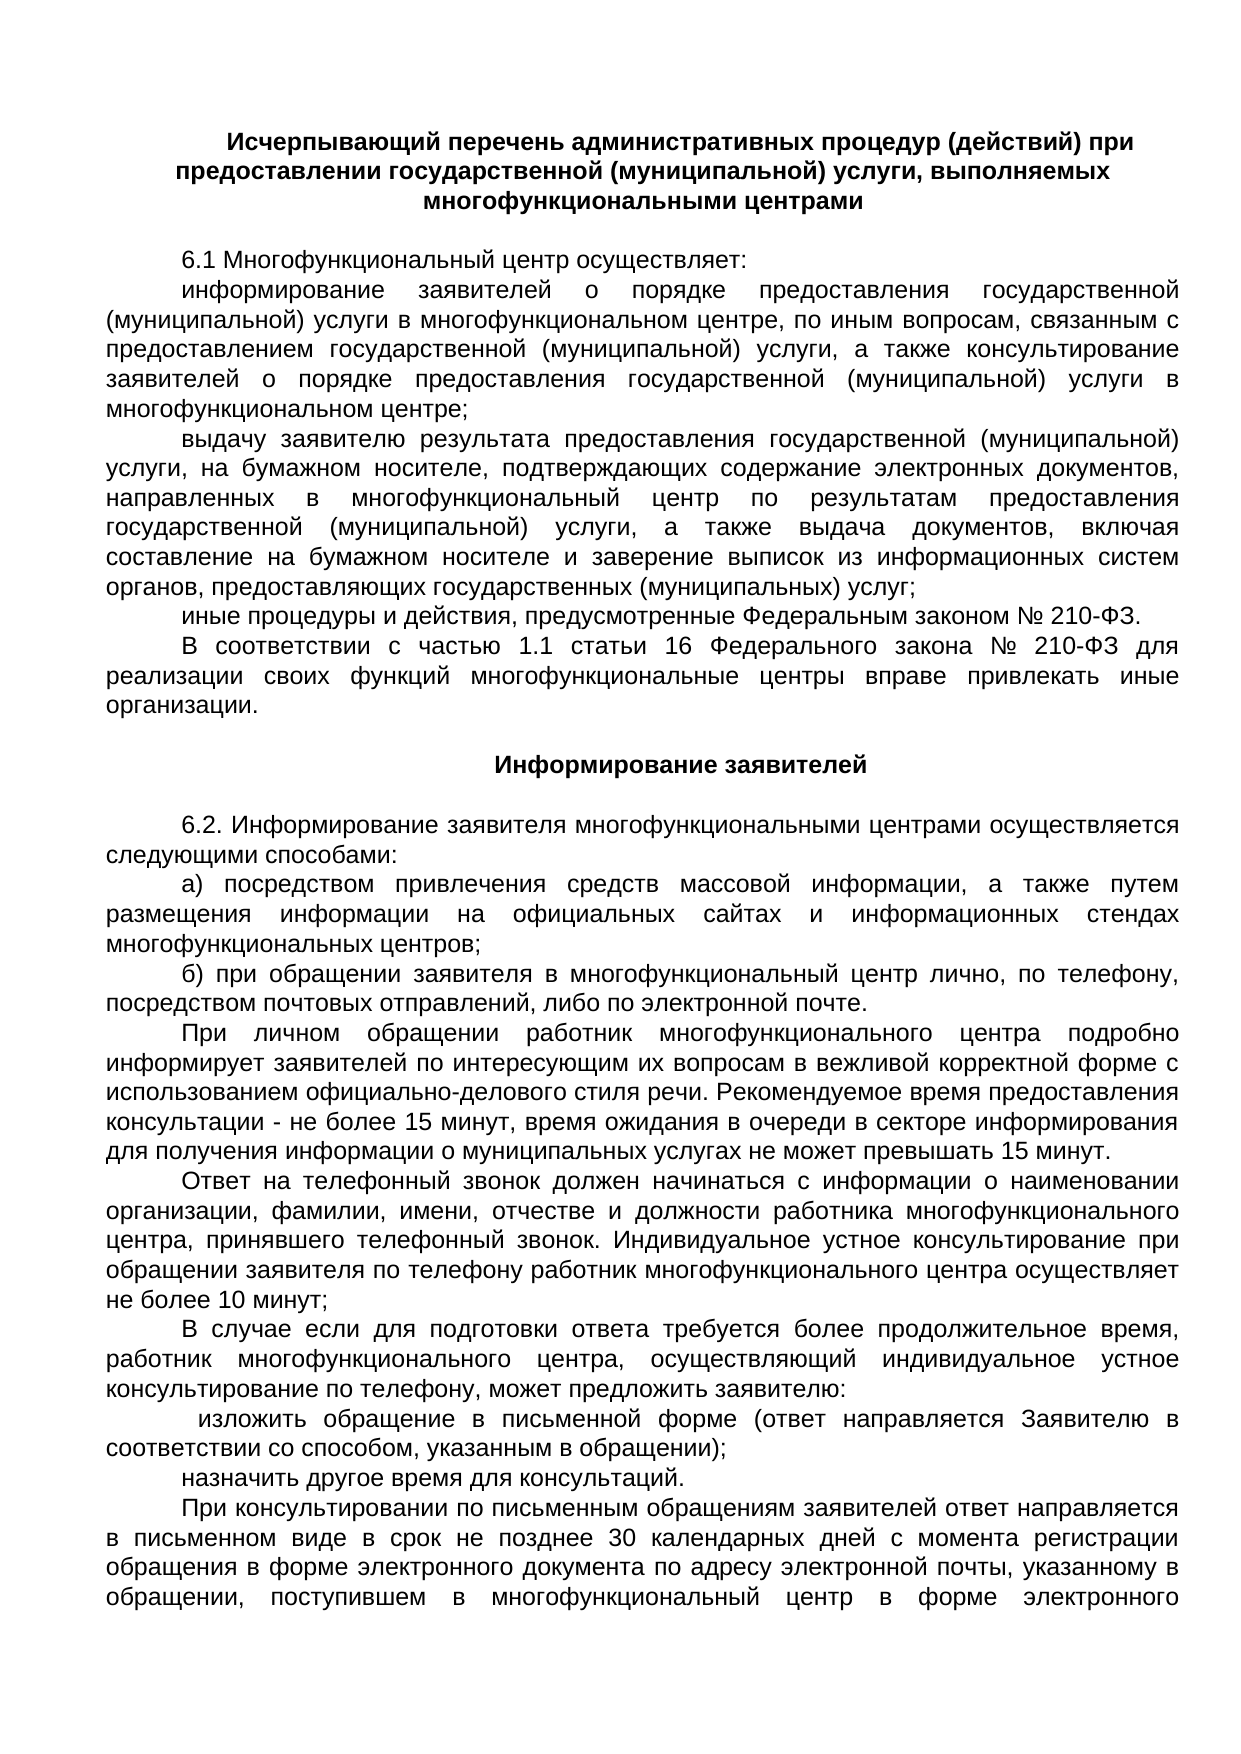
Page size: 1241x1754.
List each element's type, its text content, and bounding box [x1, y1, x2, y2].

text 6.2. Информирование заявителя многофункциональными центрами осуществляется следующими способами: [106, 810, 1181, 868]
text 6.1 Многофункциональный центр осуществляет: [106, 245, 1181, 274]
text Информирование заявителей [106, 750, 1181, 779]
text В соответствии с частью 1.1 статьи 16 Федерального закона № 210-ФЗ для реализации своих функций многофункциональные центры вправе привлекать иные организации. [106, 631, 1181, 719]
text При личном обращении работник многофункционального центра подробно информирует заявителей по интересующим их вопросам в вежливой корректной форме с использованием официально-делового стиля речи. Рекомендуемое время предоставления консультации - не более 15 минут, время ожидания в очереди в секторе информирования для получения информации о муниципальных услугах не может превышать 15 минут. [106, 1018, 1181, 1165]
text Ответ на телефонный звонок должен начинаться с информации о наименовании организации, фамилии, имени, отчестве и должности работника многофункционального центра, принявшего телефонный звонок. Индивидуальное устное консультирование при обращении заявителя по телефону работник многофункционального центра осуществляет не более 10 минут; [106, 1166, 1181, 1313]
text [106, 1493, 1181, 1610]
text Исчерпывающий перечень административных процедур (действий) при предоставлении государственной (муниципальной) услуги, выполняемых многофункциональными центрами [106, 126, 1181, 214]
text иные процедуры и действия, предусмотренные Федеральным законом № 210-ФЗ. [106, 601, 1181, 630]
text б) при обращении заявителя в многофункциональный центр лично, по телефону, посредством почтовых отправлений, либо по электронной почте. [106, 958, 1181, 1017]
text назначить другое время для консультаций. [106, 1463, 1181, 1492]
text выдачу заявителю результата предоставления государственной (муниципальной) услуги, на бумажном носителе, подтверждающих содержание электронных документов, направленных в многофункциональный центр по результатам предоставления государственной (муниципальной) услуги, а также выдача документов, включая составление на бумажном носителе и заверение выписок из информационных систем органов, предоставляющих государственных (муниципальных) услуг; [106, 423, 1181, 600]
text информирование заявителей о порядке предоставления государственной (муниципальной) услуги в многофункциональном центре, по иным вопросам, связанным с предоставлением государственной (муниципальной) услуги, а также консультирование заявителей о порядке предоставления государственной (муниципальной) услуги в многофункциональном центре; [106, 275, 1181, 422]
text В случае если для подготовки ответа требуется более продолжительное время, работник многофункционального центра, осуществляющий индивидуальное устное консультирование по телефону, может предложить заявителю: [106, 1314, 1181, 1402]
text а) посредством привлечения средств массовой информации, а также путем размещения информации на официальных сайтах и информационных стендах многофункциональных центров; [106, 869, 1181, 957]
text изложить обращение в письменной форме (ответ направляется Заявителю в соответствии со способом, указанным в обращении); [106, 1403, 1181, 1462]
